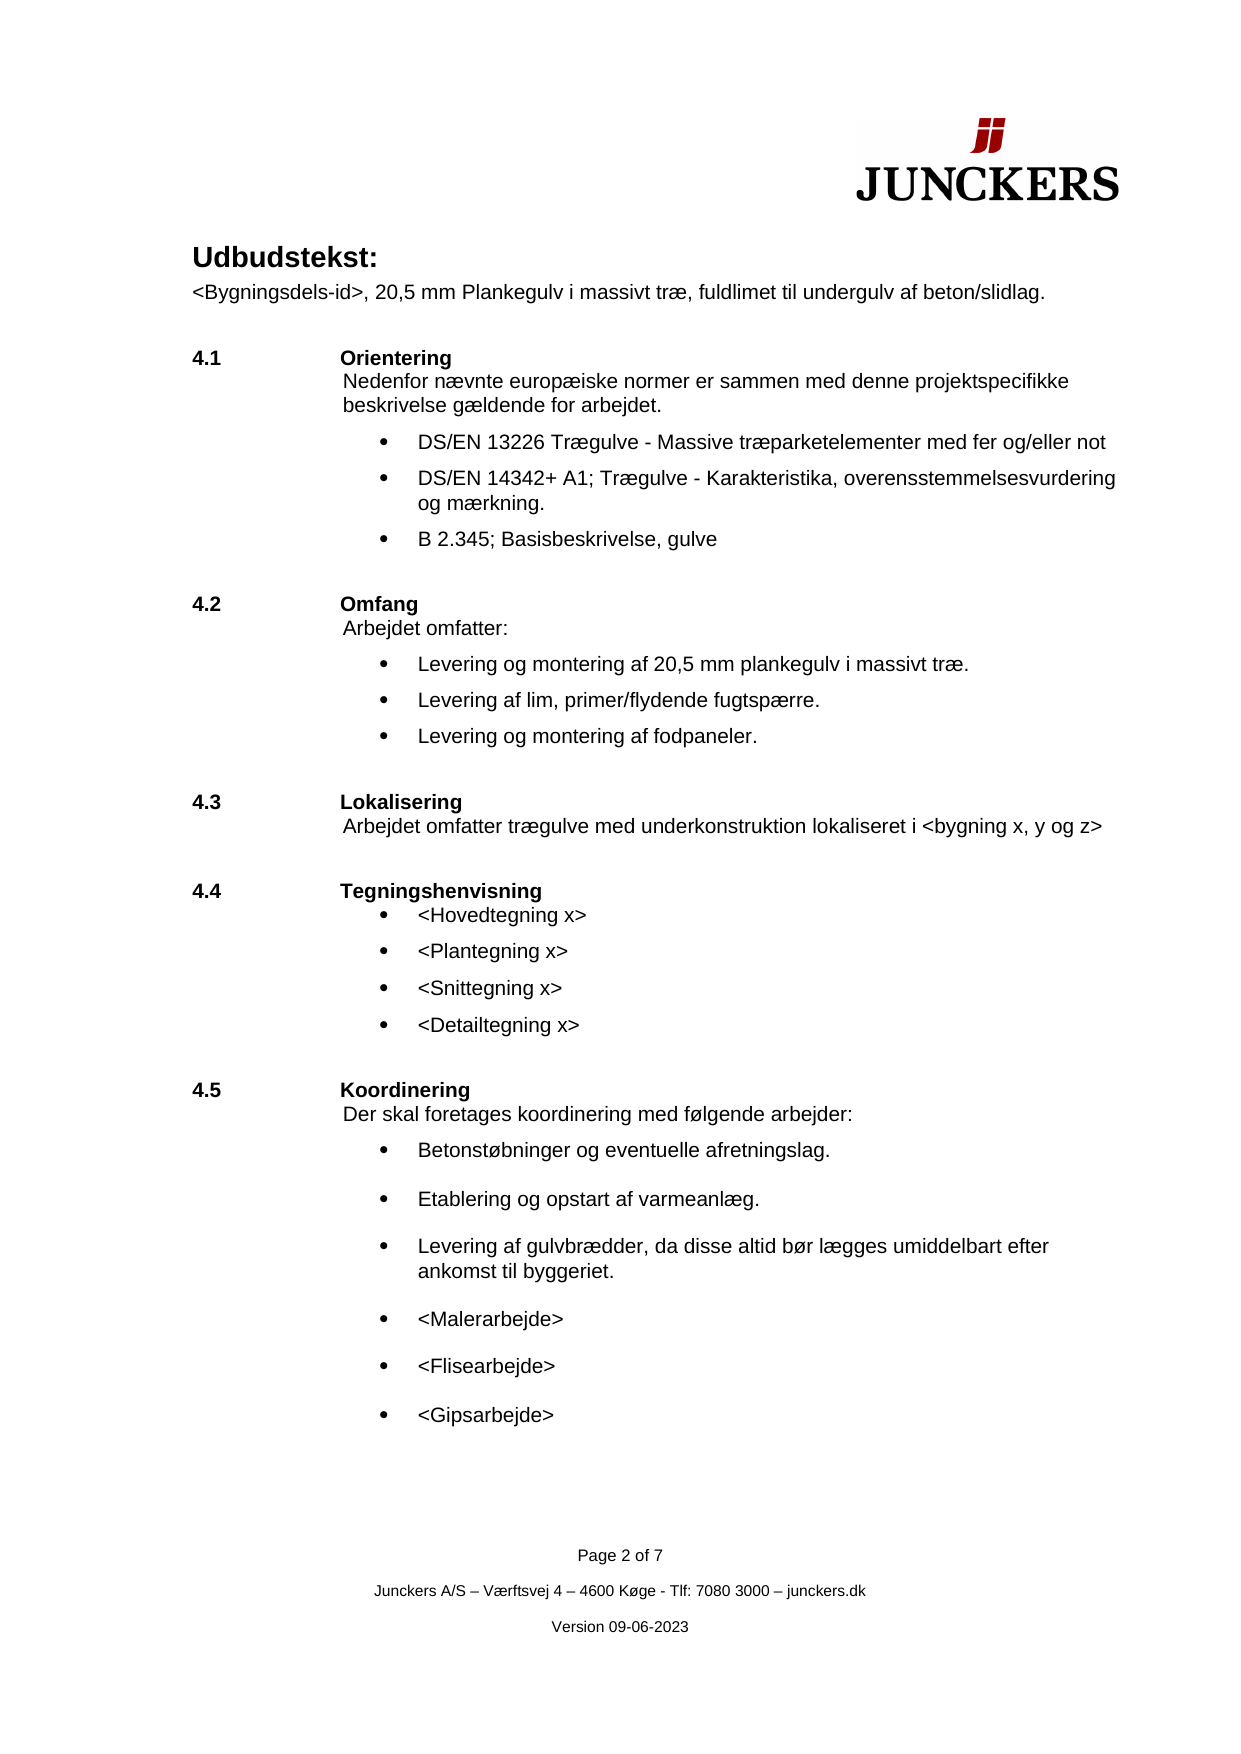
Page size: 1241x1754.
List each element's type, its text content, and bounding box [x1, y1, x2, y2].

list <Detailtegning x> [380, 1012, 1122, 1037]
list B 2.345; Basisbeskrivelse, gulve [380, 527, 1122, 551]
list DS/EN 14342+ A1; Trægulve - Karakteristika, overensstemmelsesvurdering og mærkning. [380, 466, 1122, 514]
subtitle 4.1 Orientering [192, 345, 1122, 369]
text Arbejdet omfatter: [343, 616, 1122, 640]
list <Malerarbejde> [380, 1306, 1122, 1330]
list Etablering og opstart af varmeanlæg. [380, 1186, 1122, 1210]
list Levering af lim, primer/flydende fugtspærre. [380, 688, 1122, 712]
subtitle 4.3 Lokalisering [192, 789, 1122, 813]
list Levering og montering af fodpaneler. [380, 724, 1122, 748]
list Levering af gulvbrædder, da disse altid bør lægges umiddelbart efter ankomst til byggeriet. [380, 1234, 1122, 1282]
list DS/EN 13226 Trægulve - Massive træparketelementer med fer og/eller not [380, 430, 1122, 454]
subtitle 4.4 Tegningshenvisning [192, 879, 1122, 903]
text Arbejdet omfatter trægulve med underkonstruktion lokaliseret i <bygning x, y og z> [343, 813, 1122, 837]
list <Gipsarbejde> [380, 1402, 1122, 1426]
list <Hovedtegning x> [380, 903, 1122, 927]
picture [856, 118, 1119, 201]
text Der skal foretages koordinering med følgende arbejder: [343, 1102, 1122, 1126]
list <Flisearbejde> [380, 1354, 1122, 1378]
subtitle Udbudstekst: [192, 241, 1122, 274]
list <Plantegning x> [380, 939, 1122, 963]
subtitle 4.2 Omfang [192, 592, 1122, 616]
list Betonstøbninger og eventuelle afretningslag. [380, 1138, 1122, 1162]
list Levering og montering af 20,5 mm plankegulv i massivt træ. [380, 652, 1122, 676]
list <Snittegning x> [380, 976, 1122, 1000]
text <Bygningsdels-id>, 20,5 mm Plankegulv i massivt træ, fuldlimet til undergulv af beton/slidlag. [192, 280, 1122, 304]
subtitle 4.5 Koordinering [192, 1078, 1122, 1102]
text Nedenfor nævnte europæiske normer er sammen med denne projektspecifikke beskrivelse gældende for arbejdet. [343, 369, 1122, 417]
